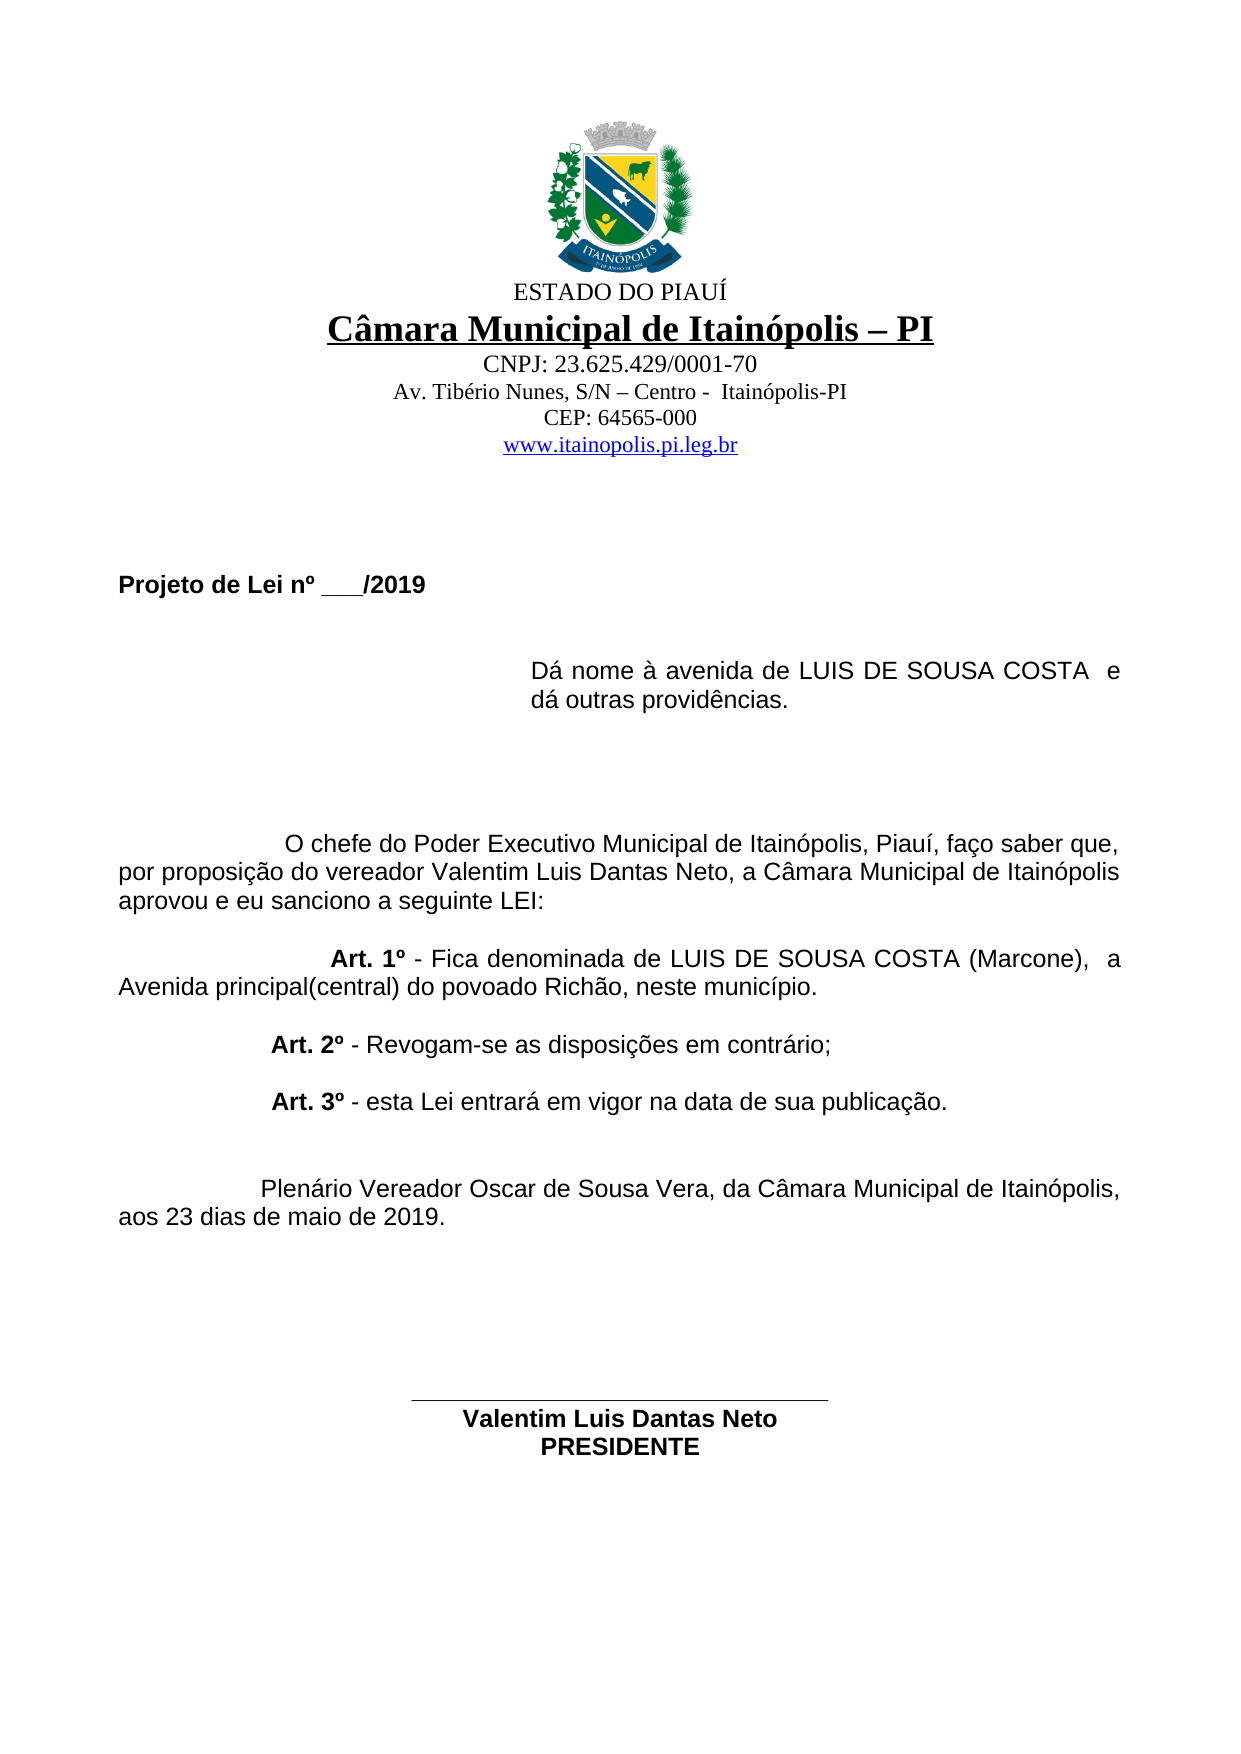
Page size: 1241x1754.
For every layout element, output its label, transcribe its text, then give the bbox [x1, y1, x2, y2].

text Art. 3º - esta Lei entrará em vigor na data de sua publicação. [118, 1087, 1122, 1116]
text ______________________________ [118, 1375, 1122, 1403]
text ESTADO DO PIAUÍ [118, 277, 1122, 306]
text Plenário Vereador Oscar de Sousa Vera, da Câmara Municipal de Itainópolis, aos 23 dias de maio de 2019. [118, 1173, 1122, 1231]
text www.itainopolis.pi.leg.br [118, 431, 1122, 457]
text CNPJ: 23.625.429/0001-70 [118, 349, 1122, 378]
text Av. Tibério Nunes, S/N – Centro - Itainópolis-PI [118, 378, 1122, 404]
text Câmara Municipal de Itainópolis – PI [118, 306, 1122, 349]
text Art. 2º - Revogam-se as disposições em contrário; [118, 1030, 1122, 1058]
text Art. 1º - Fica denominada de LUIS DE SOUSA COSTA (Marcone), a Avenida principal(central) do povoado Richão, neste município. [118, 943, 1122, 1001]
text Projeto de Lei nº ___/2019 [118, 570, 1122, 598]
text PRESIDENTE [118, 1432, 1122, 1461]
text O chefe do Poder Executivo Municipal de Itainópolis, Piauí, faço saber que, por proposição do vereador Valentim Luis Dantas Neto, a Câmara Municipal de Itainópolis aprovou e eu sanciono a seguinte LEI: [118, 828, 1122, 915]
text Dá nome à avenida de LUIS DE SOUSA COSTA e dá outras providências. [531, 656, 1122, 713]
text Valentim Luis Dantas Neto [118, 1403, 1122, 1432]
picture [544, 118, 696, 278]
text CEP: 64565-000 [118, 404, 1122, 431]
